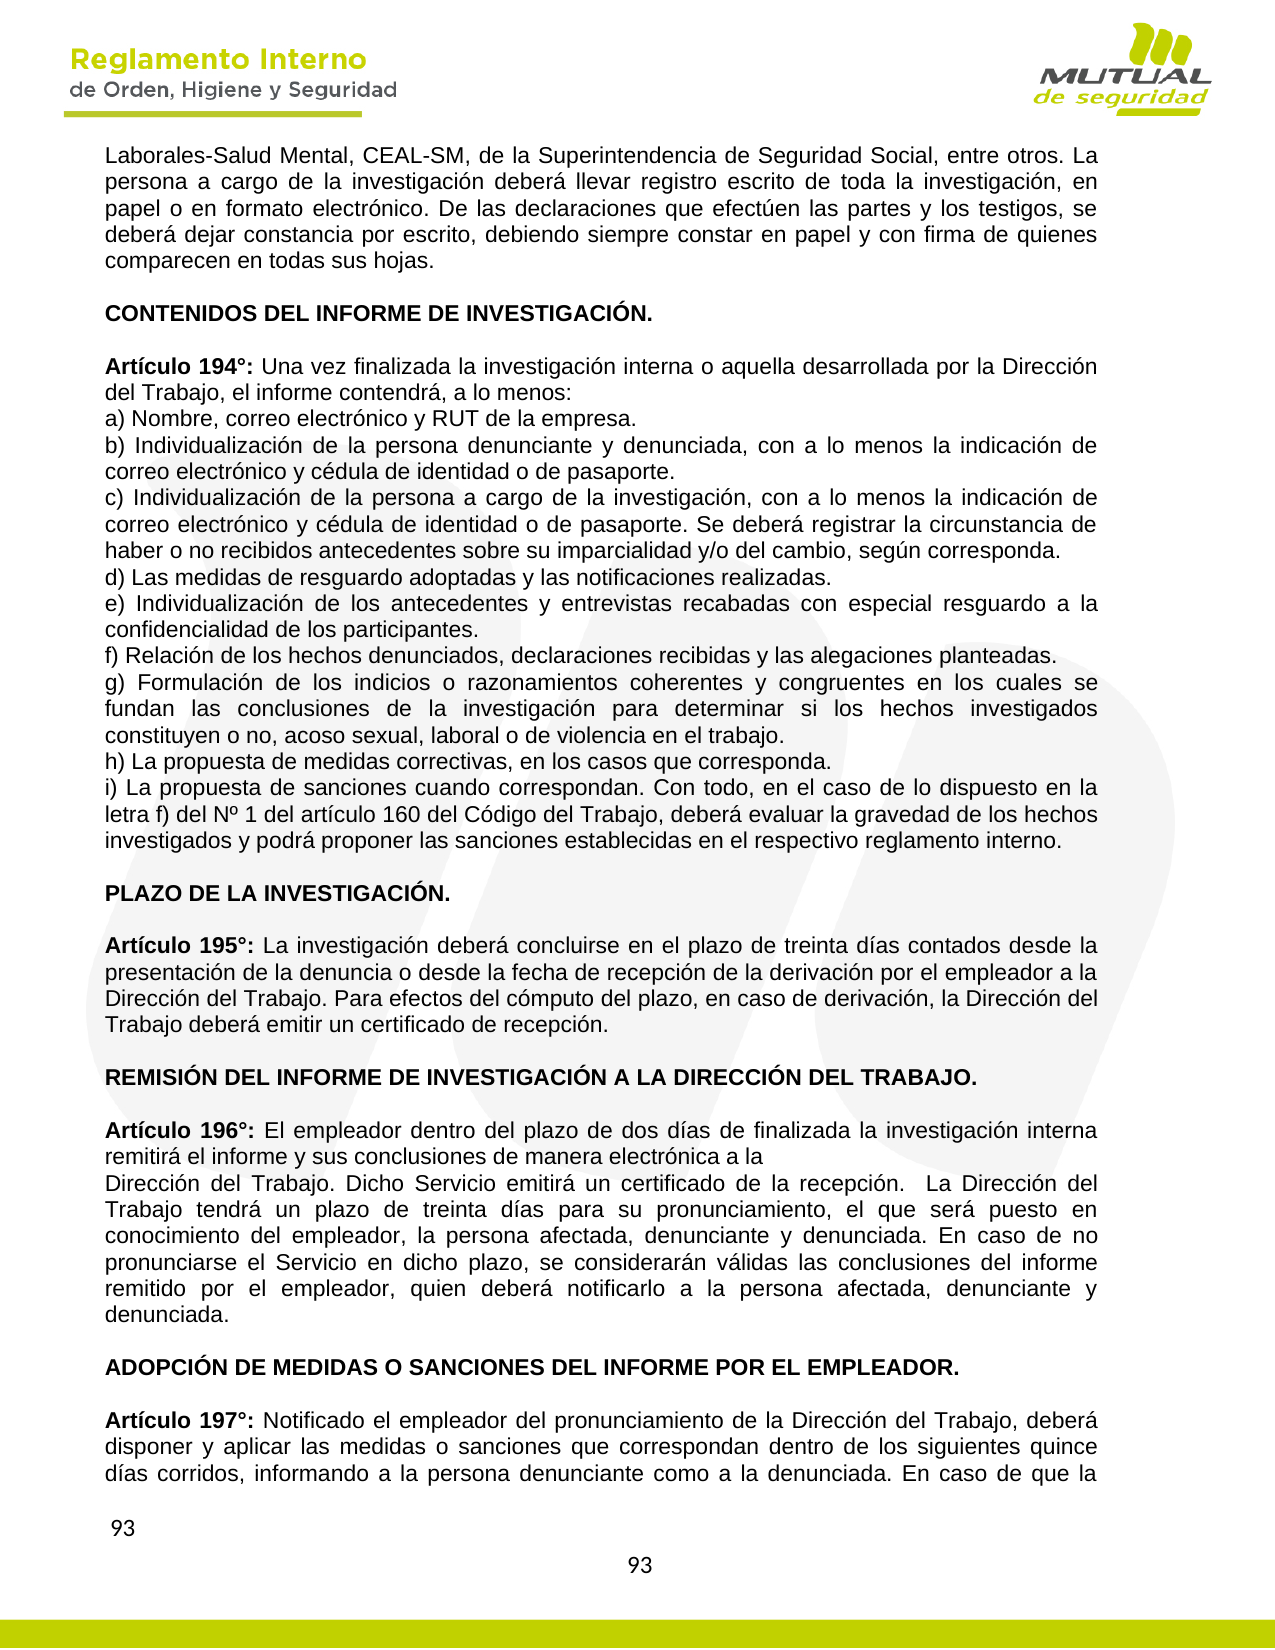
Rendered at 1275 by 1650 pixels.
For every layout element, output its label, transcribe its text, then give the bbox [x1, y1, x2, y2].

picture [0, 0, 1275, 1648]
text g) Formulación de los indicios o razonamientos coherentes y congruentes en los cuales se fundan las conclusiones de la investigación para determinar si los hechos investigados constituyen o no, acoso sexual, laboral o de violencia en el trabajo. [104, 669, 1099, 748]
text c) Individualización de la persona a cargo de la investigación, con a lo menos la indicación de correo electrónico y cédula de identidad o de pasaporte. Se deberá registrar la circunstancia de haber o no recibidos antecedentes sobre su imparcialidad y/o del cambio, según corresponda. [104, 484, 1099, 563]
text REMISIÓN DEL INFORME DE INVESTIGACIÓN A LA DIRECCIÓN DEL TRABAJO. [104, 1064, 1099, 1091]
text i) La propuesta de sanciones cuando correspondan. Con todo, en el caso de lo dispuesto en la letra f) del Nº 1 del artículo 160 del Código del Trabajo, deberá evaluar la gravedad de los hechos investigados y podrá proponer las sanciones establecidas en el respectivo reglamento interno. [104, 774, 1099, 853]
text Artículo 196°: El empleador dentro del plazo de dos días de finalizada la investigación interna remitirá el informe y sus conclusiones de manera electrónica a la [104, 1117, 1099, 1169]
text d) Las medidas de resguardo adoptadas y las notificaciones realizadas. [104, 563, 1099, 590]
text Artículo 194°: Una vez finalizada la investigación interna o aquella desarrollada por la Dirección del Trabajo, el informe contendrá, a lo menos: [104, 353, 1099, 405]
text ADOPCIÓN DE MEDIDAS O SANCIONES DEL INFORME POR EL EMPLEADOR. [104, 1354, 1099, 1380]
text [104, 142, 1099, 273]
text PLAZO DE LA INVESTIGACIÓN. [104, 880, 1099, 906]
text b) Individualización de la persona denunciante y denunciada, con a lo menos la indicación de correo electrónico y cédula de identidad o de pasaporte. [104, 432, 1099, 484]
text f) Relación de los hechos denunciados, declaraciones recibidas y las alegaciones planteadas. [104, 642, 1099, 669]
text h) La propuesta de medidas correctivas, en los casos que corresponda. [104, 748, 1099, 774]
text e) Individualización de los antecedentes y entrevistas recabadas con especial resguardo a la confidencialidad de los participantes. [104, 590, 1099, 642]
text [104, 1407, 1099, 1486]
text a) Nombre, correo electrónico y RUT de la empresa. [104, 405, 1099, 432]
text Artículo 195°: La investigación deberá concluirse en el plazo de treinta días contados desde la presentación de la denuncia o desde la fecha de recepción de la derivación por el empleador a la Dirección del Trabajo. Para efectos del cómputo del plazo, en caso de derivación, la Dirección del Trabajo deberá emitir un certificado de recepción. [104, 932, 1099, 1038]
text Dirección del Trabajo. Dicho Servicio emitirá un certificado de la recepción. La Dirección del Trabajo tendrá un plazo de treinta días para su pronunciamiento, el que será puesto en conocimiento del empleador, la persona afectada, denunciante y denunciada. En caso de no pronunciarse el Servicio en dicho plazo, se considerarán válidas las conclusiones del informe remitido por el empleador, quien deberá notificarlo a la persona afectada, denunciante y denunciada. [104, 1169, 1099, 1328]
text CONTENIDOS DEL INFORME DE INVESTIGACIÓN. [104, 300, 1099, 326]
